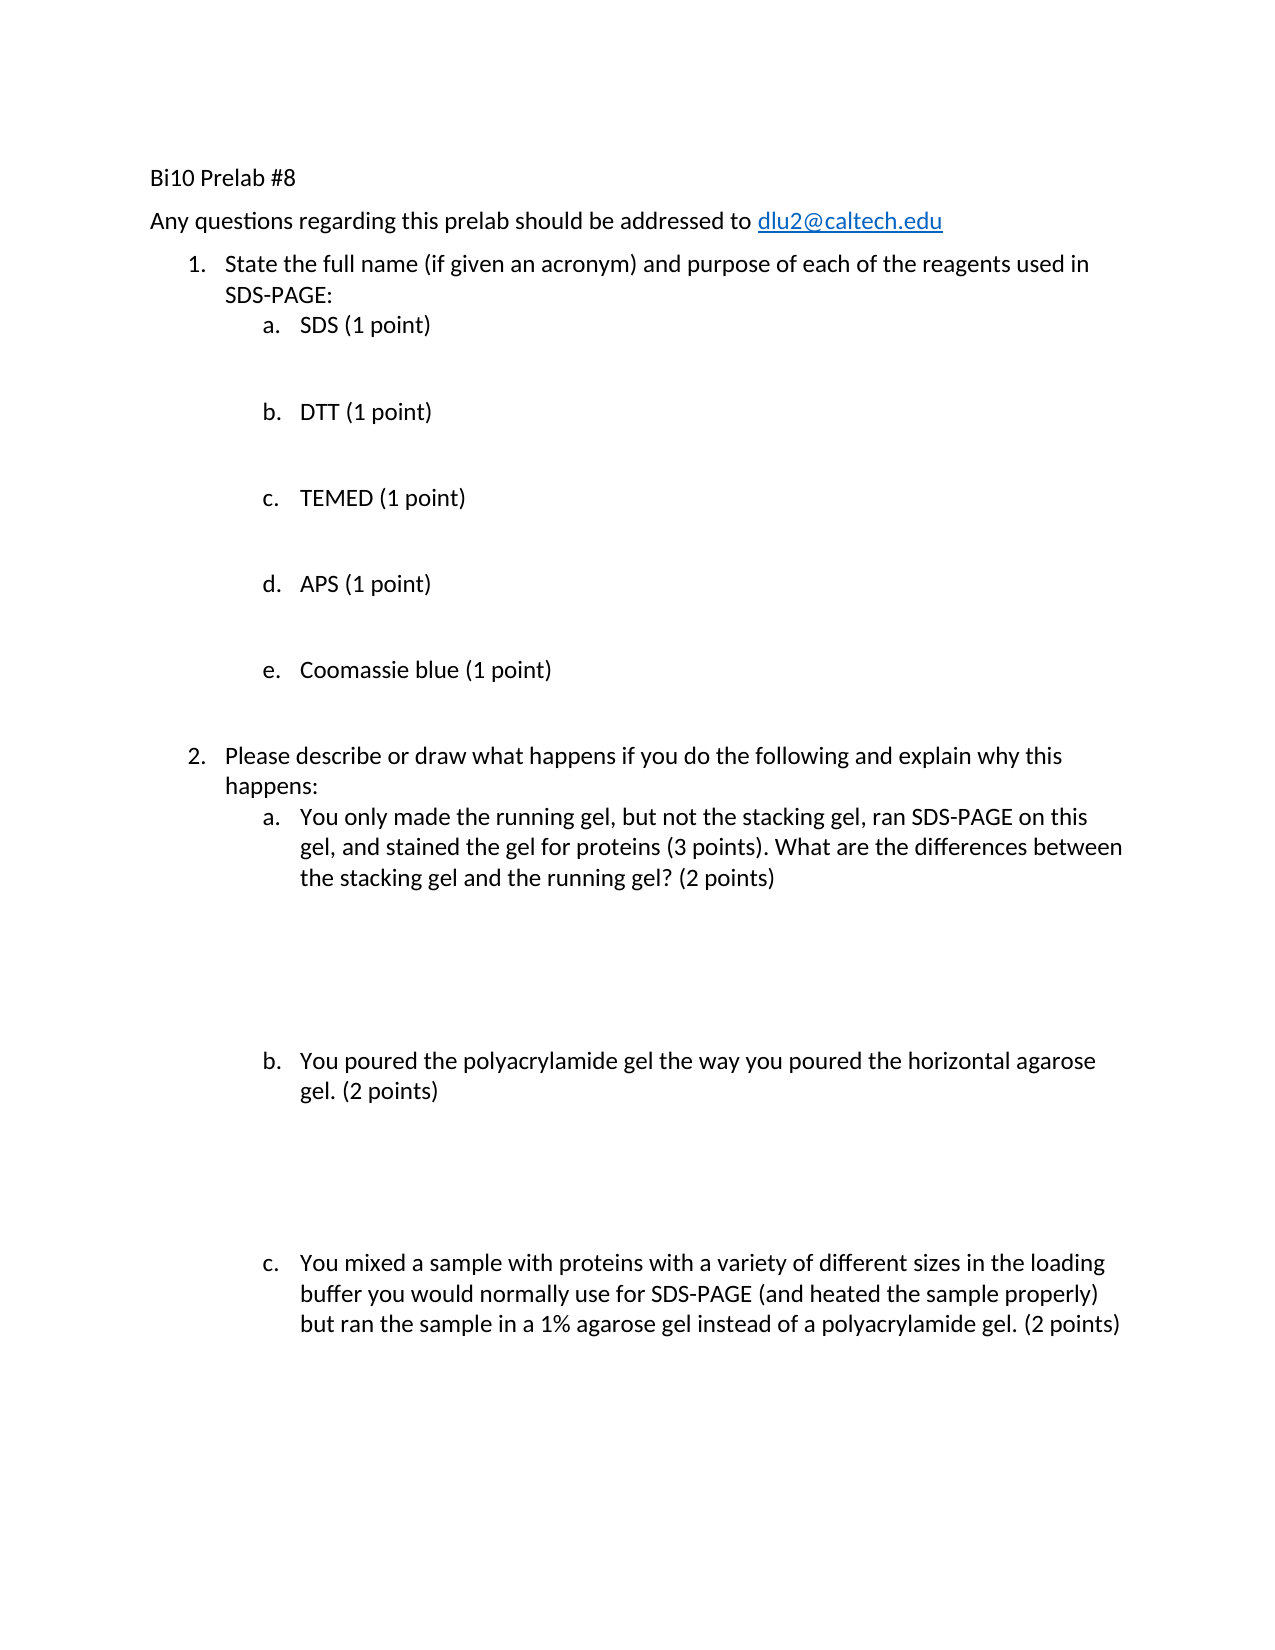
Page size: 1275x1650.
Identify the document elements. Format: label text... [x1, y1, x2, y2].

list SDS (1 point) [262, 309, 1125, 340]
list Coomassie blue (1 point) [262, 654, 1125, 684]
list State the full name (if given an acronym) and purpose of each of the reagents used in SDS-PAGE: [187, 248, 1125, 309]
list TEMED (1 point) [262, 482, 1125, 512]
text Any questions regarding this prelab should be addressed to dlu2@caltech.edu [150, 206, 1125, 236]
list You poured the polyacrylamide gel the way you poured the horizontal agarose gel. (2 points) [262, 1045, 1125, 1106]
list DTT (1 point) [262, 396, 1125, 426]
list You mixed a sample with proteins with a variety of different sizes in the loading buffer you would normally use for SDS-PAGE (and heated the sample properly) but ran the sample in a 1% agarose gel instead of a polyacrylamide gel. (2 points) [262, 1248, 1125, 1339]
list You only made the running gel, but not the stacking gel, ran SDS-PAGE on this gel, and stained the gel for proteins (3 points). What are the differences between the stacking gel and the running gel? (2 points) [262, 801, 1125, 892]
text Bi10 Prelab #8 [150, 162, 1125, 193]
list Please describe or draw what happens if you do the following and explain why this happens: [187, 740, 1125, 801]
list APS (1 point) [262, 568, 1125, 598]
